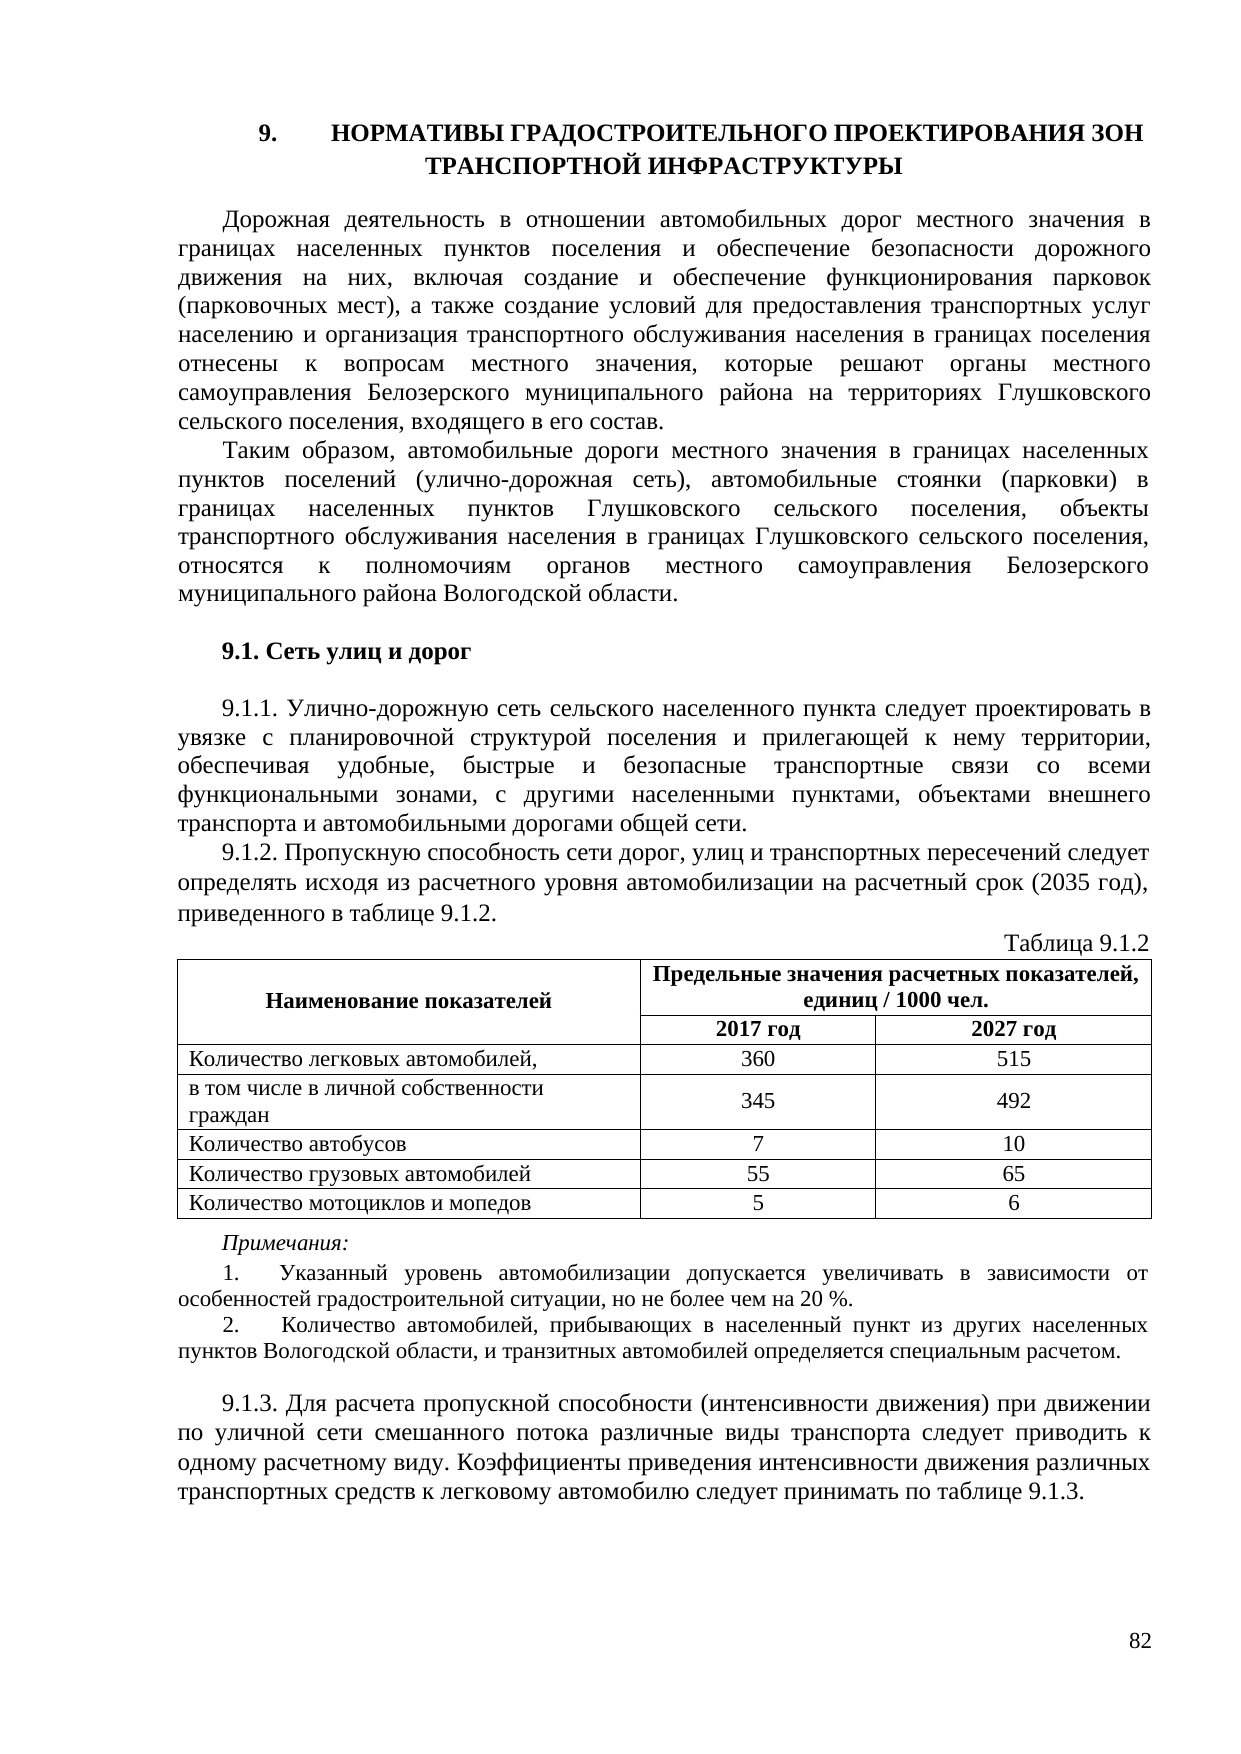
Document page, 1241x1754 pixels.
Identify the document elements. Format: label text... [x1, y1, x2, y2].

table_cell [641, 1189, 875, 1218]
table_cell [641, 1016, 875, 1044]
text 9.1.1. Улично-дорожную сеть сельского населенного пункта следует проектировать в увязке с планировочной структурой поселения и прилегающей к нему территории, обеспечивая удобные, быстрые и безопасные транспортные связи со всеми функциональными зонами, с другими населенными пунктами, объектами внешнего транспорта и автомобильными дорогами общей сети. [177, 693, 1152, 837]
text 9.1.3. Для расчета пропускной способности (интенсивности движения) при движении по уличной сети смешанного потока различные виды транспорта следует приводить к одному расчетному виду. Коэффициенты приведения интенсивности движения различных транспортных средств к легковому автомобилю следует принимать по таблице 9.1.3. [177, 1388, 1152, 1505]
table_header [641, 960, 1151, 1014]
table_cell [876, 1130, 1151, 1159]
text Таким образом, автомобильные дороги местного значения в границах населенных пунктов поселений (улично-дорожная сеть), автомобильные стоянки (парковки) в границах населенных пунктов Глушковского сельского поселения, объекты транспортного обслуживания населения в границах Глушковского сельского поселения, относятся к полномочиям органов местного самоуправления Белозерского муниципального района Вологодской области. [178, 436, 1149, 607]
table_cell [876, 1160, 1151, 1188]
text Таблица 9.1.2 [177, 928, 1149, 957]
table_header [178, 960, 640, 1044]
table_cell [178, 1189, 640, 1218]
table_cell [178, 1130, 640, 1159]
list Указанный уровень автомобилизации допускается увеличивать в зависимости от особенностей градостроительной ситуации, но не более чем на 20 %. [178, 1259, 1149, 1312]
list Количество автомобилей, прибывающих в населенный пункт из других населенных пунктов Вологодской области, и транзитных автомобилей определяется специальным расчетом. [178, 1312, 1149, 1364]
text 9.1. Сеть улиц и дорог [177, 636, 1152, 664]
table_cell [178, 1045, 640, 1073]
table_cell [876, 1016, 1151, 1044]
list НОРМАТИВЫ ГРАДОСТРОИТЕЛЬНОГО ПРОЕКТИРОВАНИЯ ЗОН ТРАНСПОРТНОЙ ИНФРАСТРУКТУРЫ [178, 118, 1149, 180]
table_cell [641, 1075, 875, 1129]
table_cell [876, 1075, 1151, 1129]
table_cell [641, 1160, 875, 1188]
text 9.1.2. Пропускную способность сети дорог, улиц и транспортных пересечений следует определять исходя из расчетного уровня автомобилизации на расчетный срок (2035 год), приведенного в таблице 9.1.2. [177, 837, 1149, 927]
text Дорожная деятельность в отношении автомобильных дорог местного значения в границах населенных пунктов поселения и обеспечение безопасности дорожного движения на них, включая создание и обеспечение функционирования парковок (парковочных мест), а также создание условий для предоставления транспортных услуг населению и организация транспортного обслуживания населения в границах поселения отнесены к вопросам местного значения, которые решают органы местного самоуправления Белозерского муниципального района на территориях Глушковского сельского поселения, входящего в его состав. [178, 204, 1152, 435]
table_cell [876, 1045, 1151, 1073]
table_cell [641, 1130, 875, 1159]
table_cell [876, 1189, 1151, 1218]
text Примечания: [177, 1229, 1152, 1256]
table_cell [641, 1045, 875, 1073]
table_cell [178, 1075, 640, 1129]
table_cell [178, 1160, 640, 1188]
